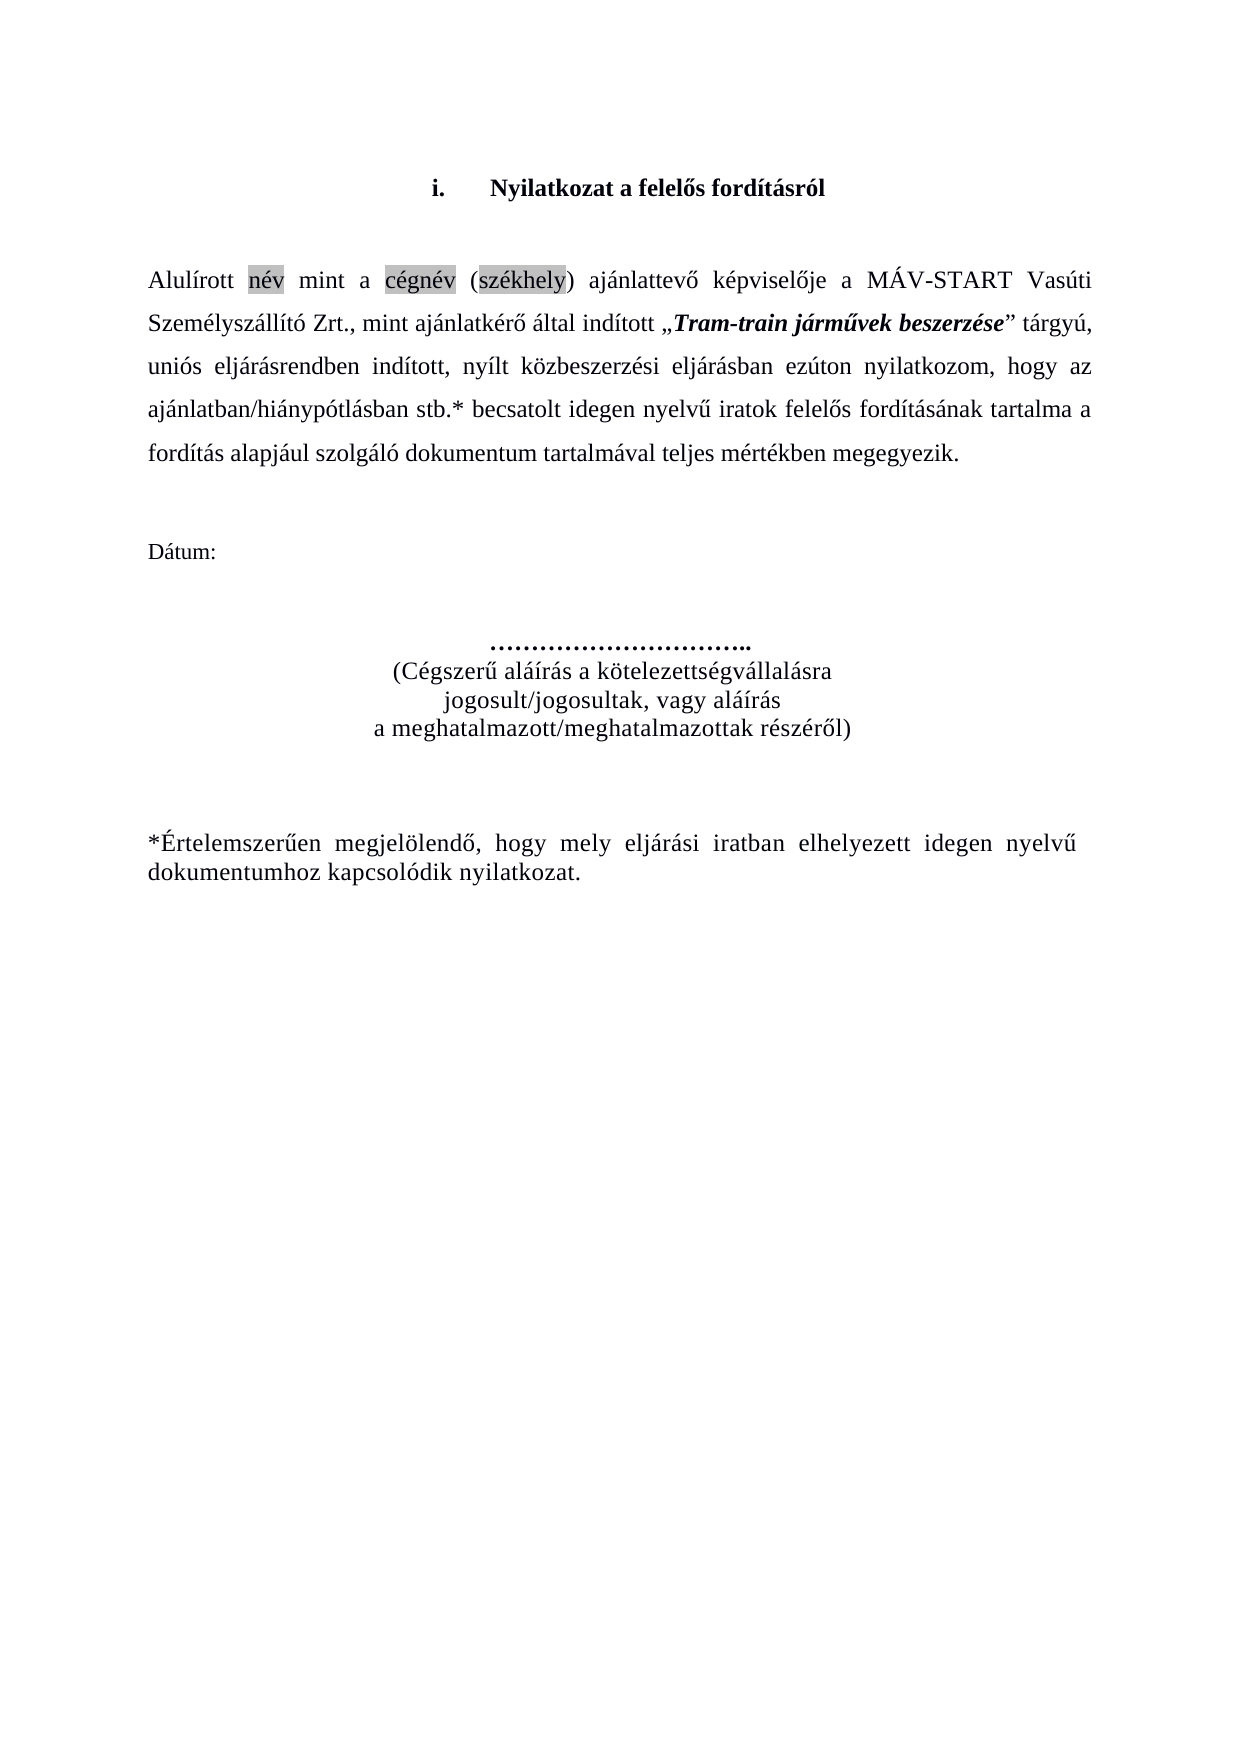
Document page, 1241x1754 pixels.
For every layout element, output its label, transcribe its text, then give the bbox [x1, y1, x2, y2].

text ………………………….. [148, 627, 1093, 656]
text jogosult/jogosultak, vagy aláírás [148, 685, 1078, 713]
text Alulírott név mint a cégnév (székhely) ajánlattevő képviselője a MÁV-START Vasúti Személyszállító Zrt., mint ajánlatkérő által indított „Tram-train járművek beszerzése” tárgyú, uniós eljárásrendben indított, nyílt közbeszerzési eljárásban ezúton nyilatkozom, hogy az ajánlatban/hiánypótlásban stb.* becsatolt idegen nyelvű iratok felelős fordításának tartalma a fordítás alapjául szolgáló dokumentum tartalmával teljes mértékben megegyezik. [148, 265, 1093, 466]
text Dátum: [148, 538, 1093, 564]
text a meghatalmazott/meghatalmazottak részéről) [148, 713, 1078, 742]
subtitle Nyilatkozat a felelős fordításról [178, 173, 1093, 201]
text *Értelemszerűen megjelölendő, hogy mely eljárási iratban elhelyezett idegen nyelvű dokumentumhoz kapcsolódik nyilatkozat. [148, 828, 1078, 886]
text (Cégszerű aláírás a kötelezettségvállalásra [148, 656, 1078, 685]
